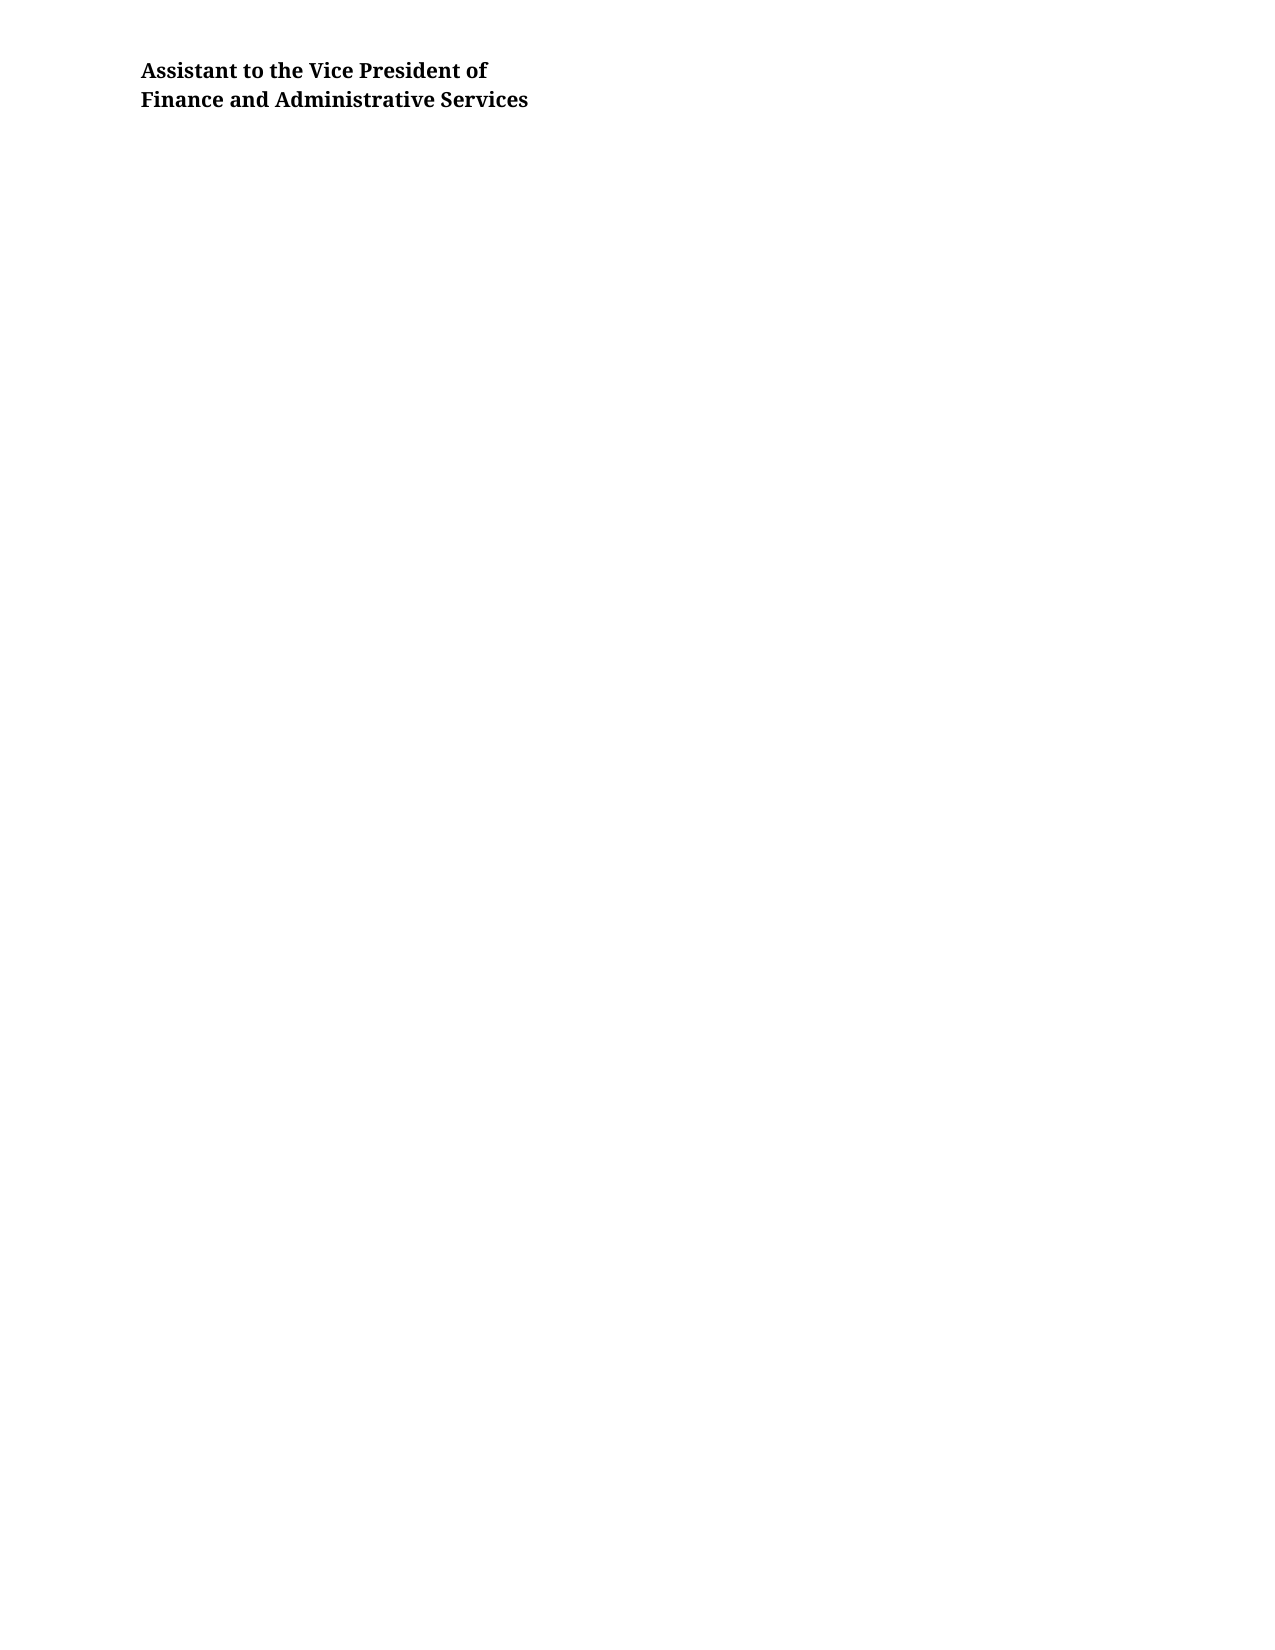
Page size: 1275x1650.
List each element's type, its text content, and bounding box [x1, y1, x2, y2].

text Finance and Administrative Services [141, 85, 1219, 113]
text Assistant to the Vice President of [141, 56, 1219, 85]
